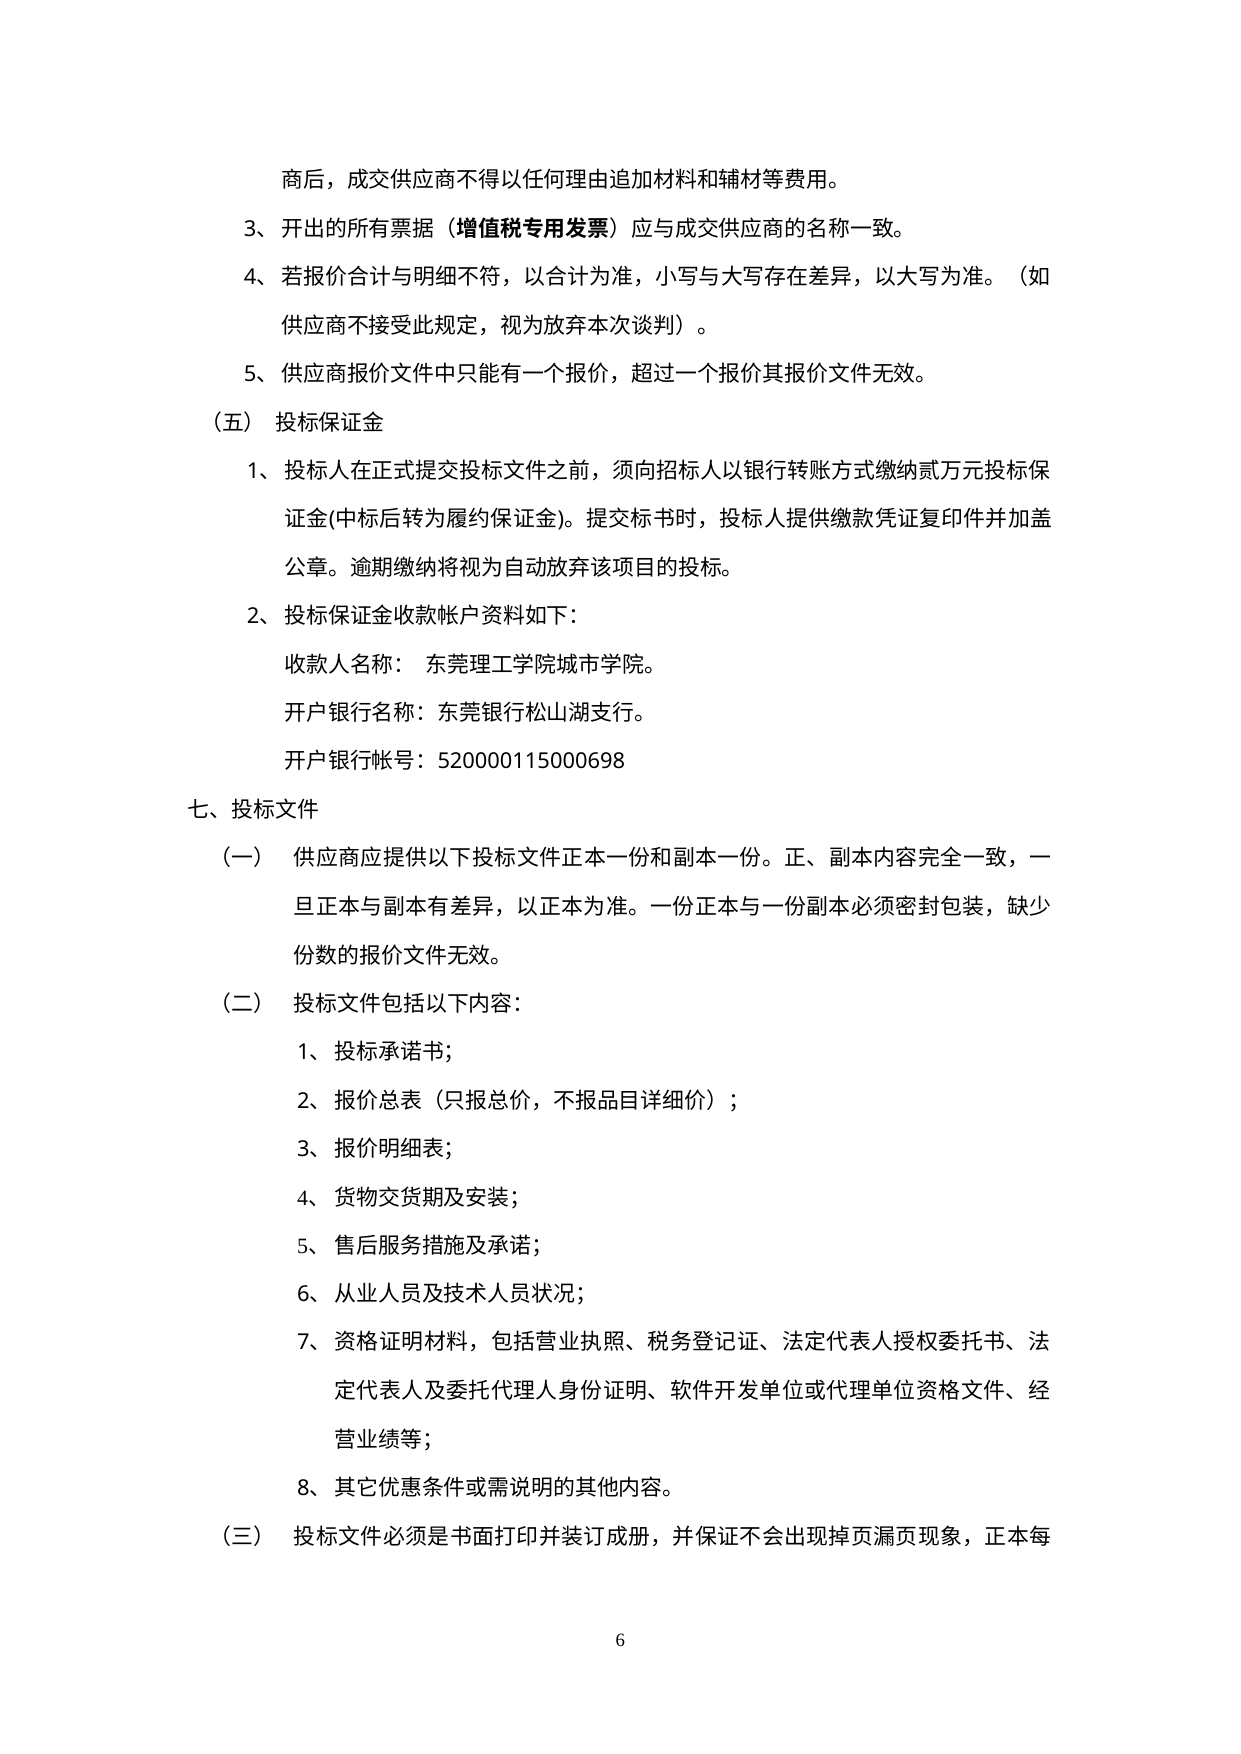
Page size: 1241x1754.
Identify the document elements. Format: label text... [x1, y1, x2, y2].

list 报价明细表； [297, 1131, 1053, 1163]
list 若报价合计与明细不符，以合计为准，小写与大写存在差异，以大写为准。（如供应商不接受此规定，视为放弃本次谈判）。 [244, 259, 1053, 340]
list 报价总表（只报总价，不报品目详细价）； [297, 1082, 1053, 1115]
list 开户银行名称：东莞银行松山湖支行。 [284, 695, 1053, 727]
list 供应商报价文件中只能有一个报价，超过一个报价其报价文件无效。 [244, 356, 1053, 388]
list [209, 1518, 1053, 1551]
list 货物交货期及安装； [297, 1179, 1053, 1212]
list 投标人在正式提交投标文件之前，须向招标人以银行转账方式缴纳贰万元投标保证金(中标后转为履约保证金)。提交标书时，投标人提供缴款凭证复印件并加盖公章。逾期缴纳将视为自动放弃该项目的投标。 [247, 452, 1053, 582]
list 售后服务措施及承诺； [297, 1227, 1053, 1260]
list 投标保证金收款帐户资料如下： [247, 598, 1053, 631]
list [244, 162, 1053, 194]
list 资格证明材料，包括营业执照、税务登记证、法定代表人授权委托书、法定代表人及委托代理人身份证明、软件开发单位或代理单位资格文件、经营业绩等； [297, 1324, 1053, 1454]
text 七、投标文件 [187, 792, 1053, 824]
list 其它优惠条件或需说明的其他内容。 [297, 1470, 1053, 1502]
list 开出的所有票据（增值税专用发票）应与成交供应商的名称一致。 [244, 210, 1053, 243]
list 开户银行帐号：520000115000698 [284, 743, 1053, 776]
list 从业人员及技术人员状况； [297, 1276, 1053, 1308]
list 供应商应提供以下投标文件正本一份和副本一份。正、副本内容完全一致，一旦正本与副本有差异，以正本为准。一份正本与一份副本必须密封包装，缺少份数的报价文件无效。 [209, 840, 1053, 970]
list 投标承诺书； [297, 1034, 1053, 1067]
list 投标保证金 [200, 404, 1053, 437]
list 投标文件包括以下内容： [209, 986, 1053, 1018]
list 收款人名称： 东莞理工学院城市学院。 [284, 647, 1053, 679]
